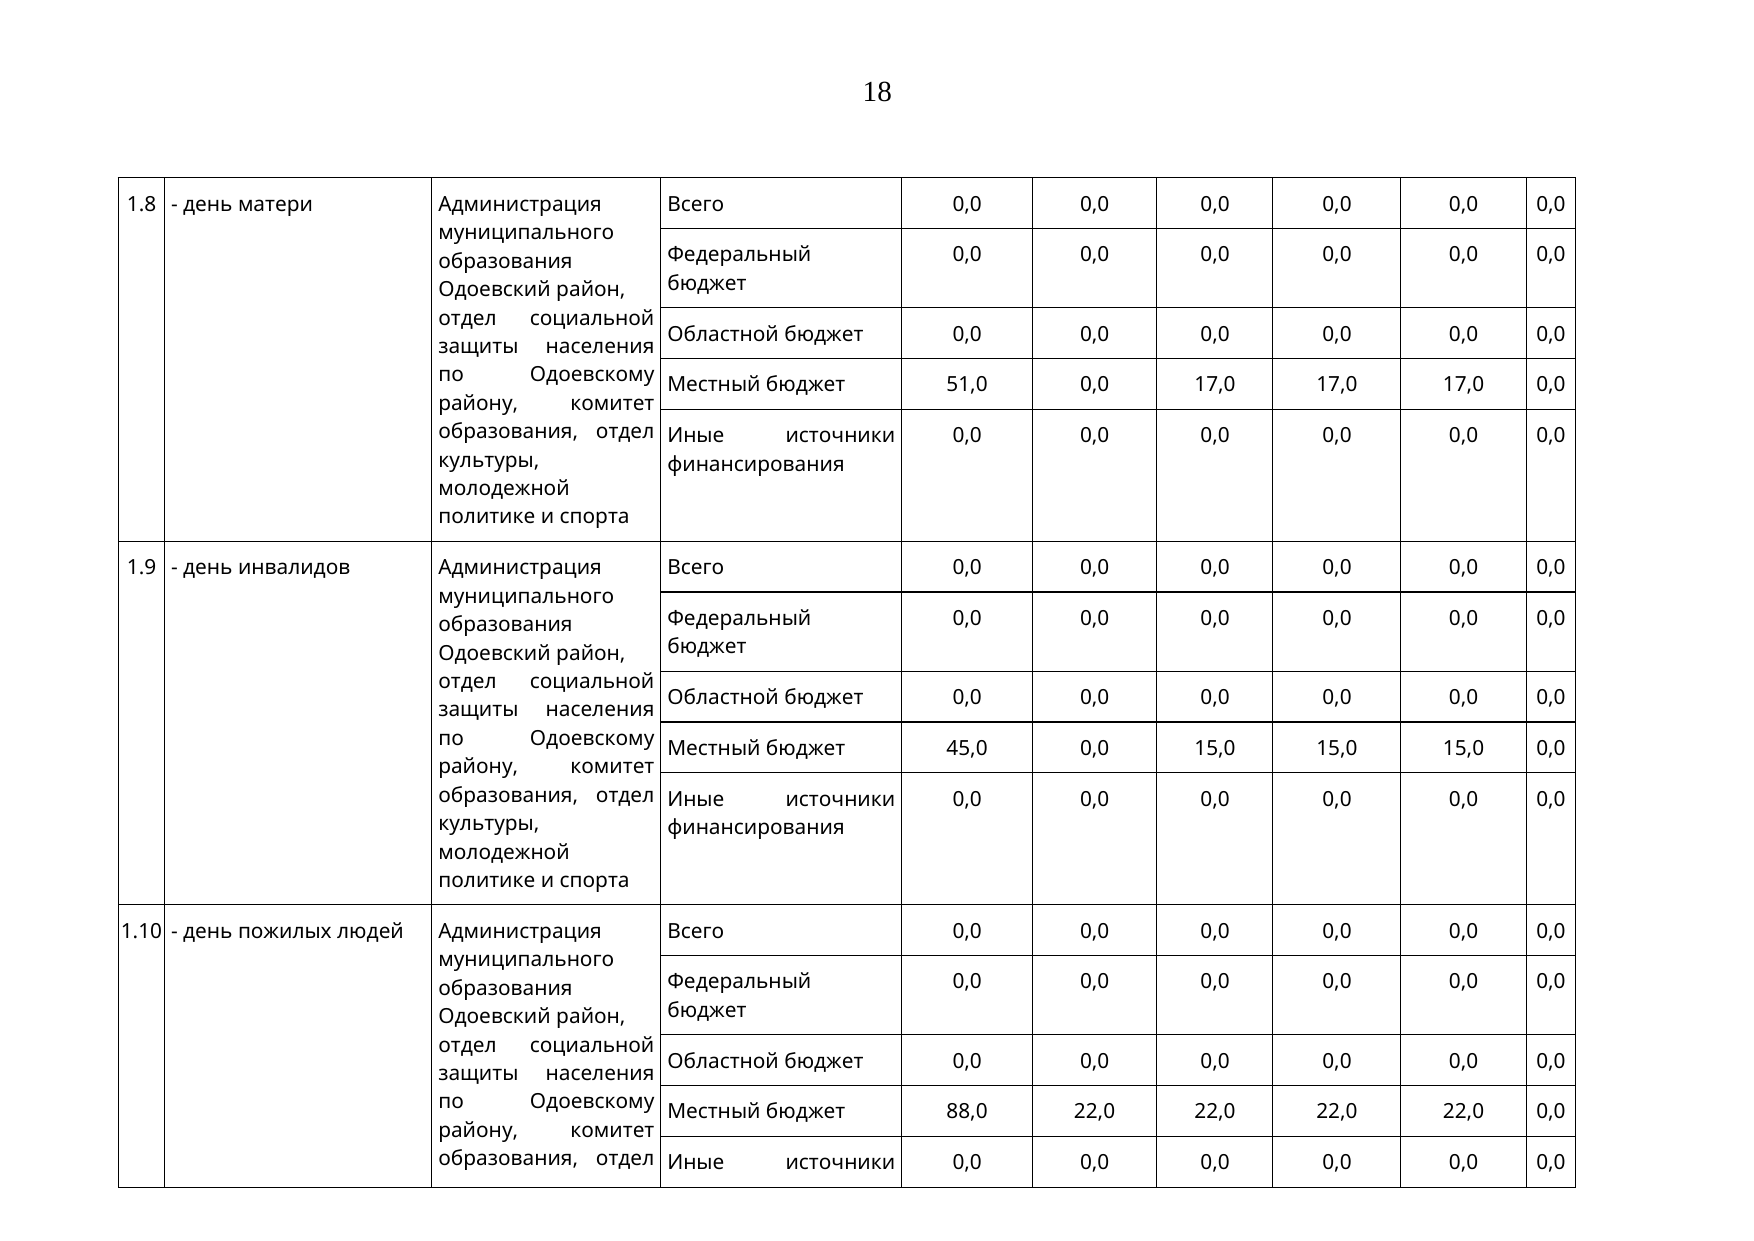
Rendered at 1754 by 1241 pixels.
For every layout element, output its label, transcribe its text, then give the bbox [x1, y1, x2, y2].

table_cell Федеральный бюджет [661, 956, 901, 1034]
table_cell 0,0 [1401, 229, 1526, 307]
table_cell 15,0 [1157, 723, 1272, 772]
table_cell Областной бюджет [661, 308, 901, 358]
table_cell 1.9 [119, 542, 164, 904]
table_cell 1.10 [119, 905, 164, 1187]
table_cell 0,0 [1401, 308, 1526, 358]
table_cell 0,0 [1527, 905, 1575, 955]
table_cell 0,0 [1157, 1137, 1272, 1187]
table_cell 15,0 [1401, 723, 1526, 772]
table_cell 0,0 [1527, 723, 1575, 772]
table_cell 0,0 [1033, 308, 1156, 358]
table_cell 0,0 [902, 229, 1032, 307]
table_cell 0,0 [1527, 1137, 1575, 1187]
table_cell 0,0 [1273, 672, 1400, 721]
table_cell 0,0 [1401, 773, 1526, 904]
table_cell Местный бюджет [661, 1086, 901, 1136]
table_cell 0,0 [1401, 410, 1526, 541]
table_cell 0,0 [1033, 1137, 1156, 1187]
table_cell 0,0 [1033, 672, 1156, 721]
table_cell 0,0 [1527, 542, 1575, 591]
table_cell 0,0 [1273, 1137, 1400, 1187]
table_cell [661, 1137, 901, 1187]
table_cell 0,0 [1157, 905, 1272, 955]
table_cell 0,0 [902, 178, 1032, 228]
table_cell - день матери [165, 178, 431, 541]
table_cell 0,0 [1527, 1035, 1575, 1085]
table_cell 0,0 [1033, 593, 1156, 671]
table_cell 0,0 [1401, 672, 1526, 721]
table_cell 0,0 [1527, 178, 1575, 228]
table_cell 0,0 [1273, 956, 1400, 1034]
table_cell 0,0 [902, 956, 1032, 1034]
table_cell 0,0 [1157, 672, 1272, 721]
table_cell 0,0 [1273, 410, 1400, 541]
table_cell 0,0 [1033, 956, 1156, 1034]
table_cell Местный бюджет [661, 723, 901, 772]
table_cell 22,0 [1033, 1086, 1156, 1136]
table_cell 0,0 [1033, 773, 1156, 904]
table_cell 0,0 [1401, 1137, 1526, 1187]
table_cell 22,0 [1273, 1086, 1400, 1136]
table_cell Местный бюджет [661, 359, 901, 408]
table_cell 0,0 [902, 672, 1032, 721]
table_cell 0,0 [902, 593, 1032, 671]
table_cell 0,0 [1033, 178, 1156, 228]
table_cell 17,0 [1157, 359, 1272, 408]
table_cell Иные источники финансирования [661, 773, 901, 904]
table_cell Областной бюджет [661, 672, 901, 721]
table_cell 0,0 [1527, 1086, 1575, 1136]
table_cell 0,0 [1033, 229, 1156, 307]
table_cell 0,0 [1033, 1035, 1156, 1085]
table_cell 51,0 [902, 359, 1032, 408]
table_cell 17,0 [1273, 359, 1400, 408]
table_cell 0,0 [1033, 905, 1156, 955]
table_cell 17,0 [1401, 359, 1526, 408]
table_cell 0,0 [902, 410, 1032, 541]
table_cell 0,0 [902, 1035, 1032, 1085]
table_cell 0,0 [1273, 593, 1400, 671]
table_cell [432, 178, 660, 541]
table_cell 0,0 [902, 542, 1032, 591]
table_cell 0,0 [1401, 593, 1526, 671]
table_cell 0,0 [1033, 410, 1156, 541]
table_cell 0,0 [1033, 723, 1156, 772]
table_cell 0,0 [1273, 1035, 1400, 1085]
table_cell 0,0 [1157, 773, 1272, 904]
table_cell Иные источники финансирования [661, 410, 901, 541]
table_cell - день инвалидов [165, 542, 431, 904]
table_cell Всего [661, 905, 901, 955]
table_cell 0,0 [1401, 956, 1526, 1034]
table_cell Федеральный бюджет [661, 229, 901, 307]
table_cell 88,0 [902, 1086, 1032, 1136]
table_cell 0,0 [1527, 308, 1575, 358]
table_cell 0,0 [1527, 410, 1575, 541]
table_cell 22,0 [1157, 1086, 1272, 1136]
table_cell 0,0 [1527, 359, 1575, 408]
table_cell 0,0 [1527, 593, 1575, 671]
table_cell 0,0 [1527, 672, 1575, 721]
table_cell 0,0 [902, 308, 1032, 358]
table_cell 0,0 [1157, 542, 1272, 591]
table_cell 0,0 [1157, 956, 1272, 1034]
table_cell 0,0 [1273, 542, 1400, 591]
table_cell 0,0 [902, 773, 1032, 904]
table_cell 0,0 [1527, 956, 1575, 1034]
table_cell 0,0 [1157, 1035, 1272, 1085]
table_cell 0,0 [1401, 178, 1526, 228]
table_cell 22,0 [1401, 1086, 1526, 1136]
table_cell 0,0 [1157, 593, 1272, 671]
table_cell - день пожилых людей [165, 905, 431, 1187]
table_cell 0,0 [1033, 359, 1156, 408]
table_cell 0,0 [1273, 178, 1400, 228]
table_cell 0,0 [902, 1137, 1032, 1187]
table_cell 0,0 [1527, 229, 1575, 307]
table_cell 0,0 [1157, 308, 1272, 358]
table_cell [432, 905, 660, 1187]
table_cell 0,0 [1273, 229, 1400, 307]
table_cell Областной бюджет [661, 1035, 901, 1085]
table_cell 0,0 [1273, 773, 1400, 904]
table_cell Федеральный бюджет [661, 593, 901, 671]
table_cell 0,0 [1273, 905, 1400, 955]
table_cell 0,0 [1033, 542, 1156, 591]
table_cell 0,0 [902, 905, 1032, 955]
table_cell 0,0 [1157, 178, 1272, 228]
table_cell 0,0 [1401, 542, 1526, 591]
table_cell 15,0 [1273, 723, 1400, 772]
table_cell 0,0 [1157, 410, 1272, 541]
table_cell 0,0 [1527, 773, 1575, 904]
table_cell 0,0 [1401, 905, 1526, 955]
table_cell 45,0 [902, 723, 1032, 772]
table_cell 0,0 [1401, 1035, 1526, 1085]
table_cell 0,0 [1157, 229, 1272, 307]
table_cell Всего [661, 542, 901, 591]
table_cell 0,0 [1273, 308, 1400, 358]
table_cell Всего [661, 178, 901, 228]
table_cell 1.8 [119, 178, 164, 541]
